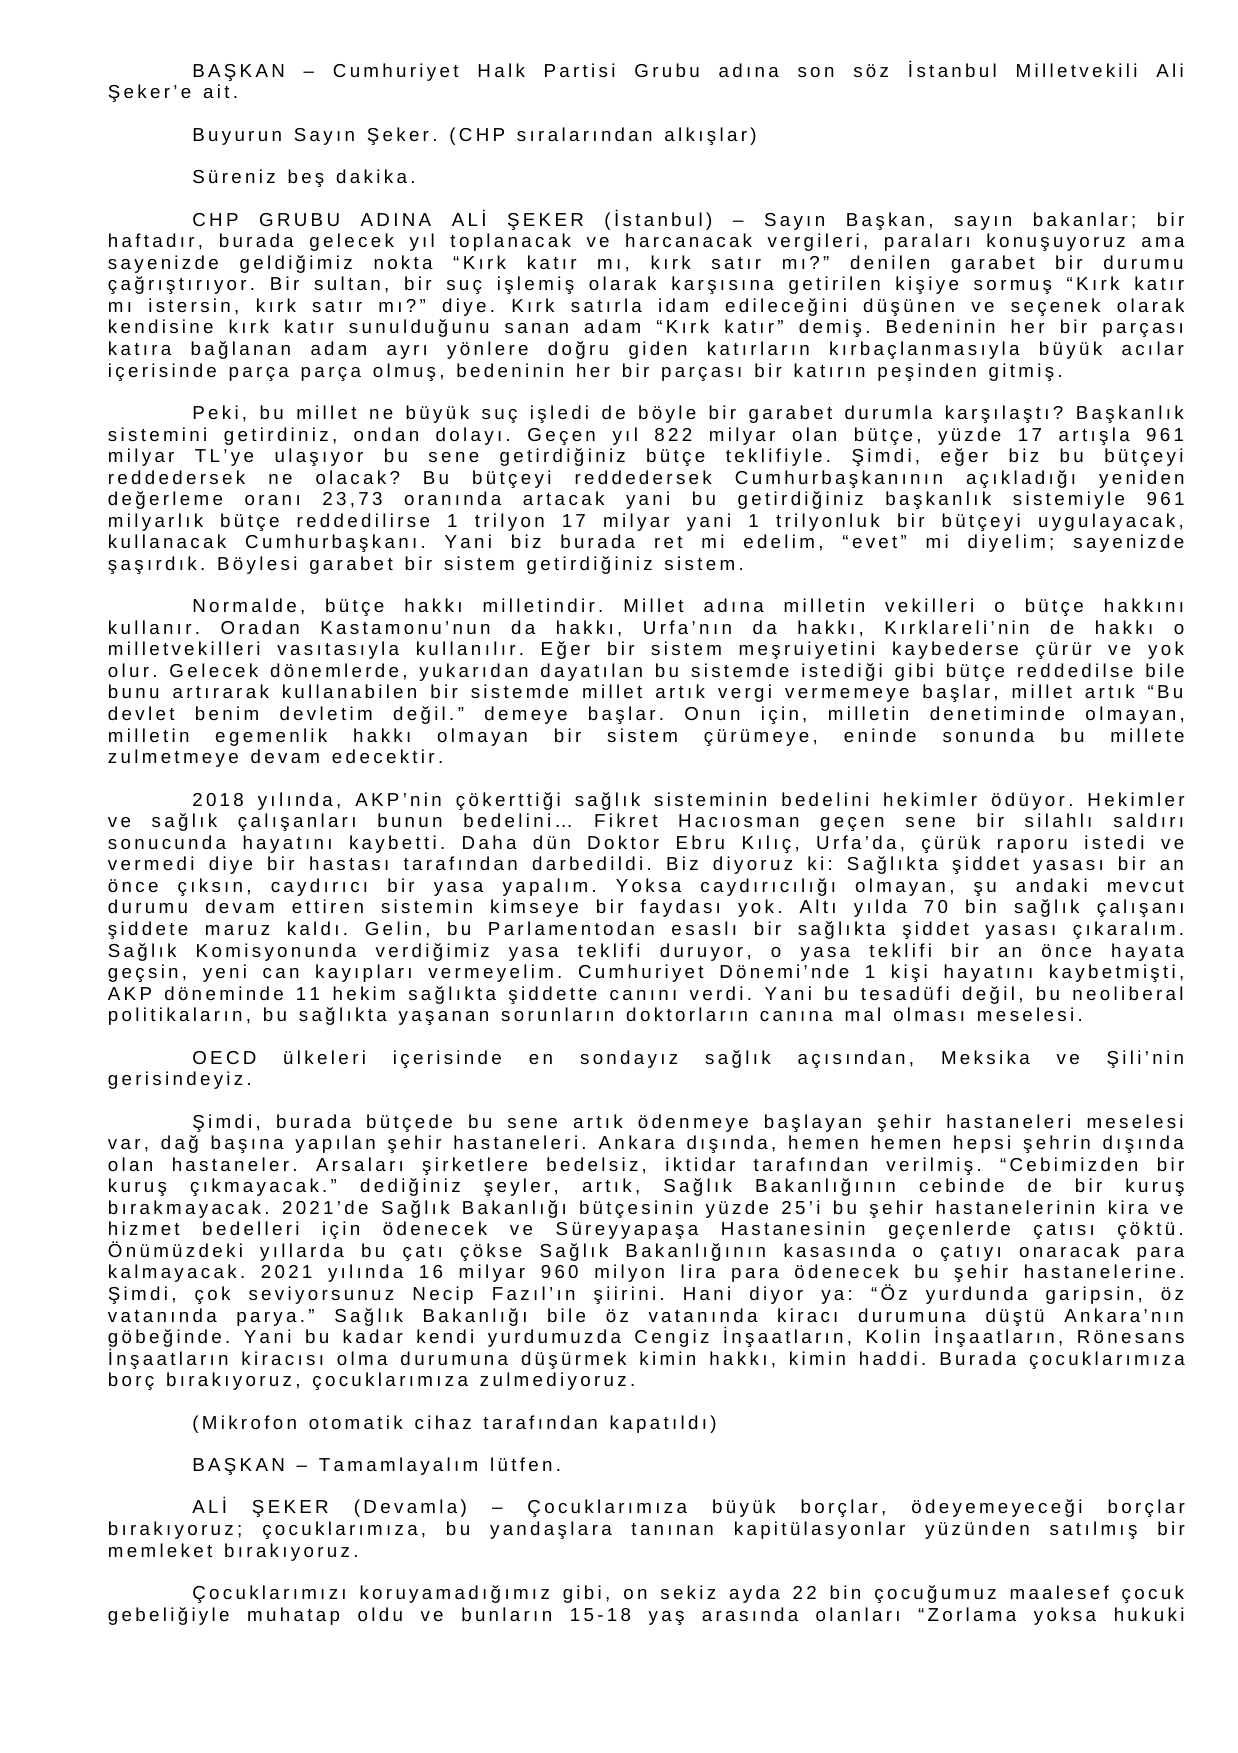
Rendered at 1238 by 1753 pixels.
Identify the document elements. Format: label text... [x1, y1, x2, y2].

text CHP GRUBU ADINA ALİ ŞEKER (İstanbul) – Sayın Başkan, sayın bakanlar; bir haftadır, burada gelecek yıl toplanacak ve harcanacak vergileri, paraları konuşuyoruz ama sayenizde geldiğimiz nokta “Kırk katır mı, kırk satır mı?” denilen garabet bir durumu çağrıştırıyor. Bir sultan, bir suç işlemiş olarak karşısına getirilen kişiye sormuş “Kırk katır mı istersin, kırk satır mı?” diye. Kırk satırla idam edileceğini düşünen ve seçenek olarak kendisine kırk katır sunulduğunu sanan adam “Kırk katır” demiş. Bedeninin her bir parçası katıra bağlanan adam ayrı yönlere doğru giden katırların kırbaçlanmasıyla büyük acılar içerisinde parça parça olmuş, bedeninin her bir parçası bir katırın peşinden gitmiş. [108, 208, 1186, 381]
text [108, 1582, 1186, 1625]
text 2018 yılında, AKP’nin çökerttiği sağlık sisteminin bedelini hekimler ödüyor. Hekimler ve sağlık çalışanları bunun bedelini… Fikret Hacıosman geçen sene bir silahlı saldırı sonucunda hayatını kaybetti. Daha dün Doktor Ebru Kılıç, Urfa’da, çürük raporu istedi ve vermedi diye bir hastası tarafından darbedildi. Biz diyoruz ki: Sağlıkta şiddet yasası bir an önce çıksın, caydırıcı bir yasa yapalım. Yoksa caydırıcılığı olmayan, şu andaki mevcut durumu devam ettiren sistemin kimseye bir faydası yok. Altı yılda 70 bin sağlık çalışanı şiddete maruz kaldı. Gelin, bu Parlamentodan esaslı bir sağlıkta şiddet yasası çıkaralım. Sağlık Komisyonunda verdiğimiz yasa teklifi duruyor, o yasa teklifi bir an önce hayata geçsin, yeni can kayıpları vermeyelim. Cumhuriyet Dönemi’nde 1 kişi hayatını kaybetmişti, AKP döneminde 11 hekim sağlıkta şiddette canını verdi. Yani bu tesadüfi değil, bu neoliberal politikaların, bu sağlıkta yaşanan sorunların doktorların canına mal olması meselesi. [108, 788, 1186, 1026]
text BAŞKAN – Cumhuriyet Halk Partisi Grubu adına son söz İstanbul Milletvekili Ali Şeker’e ait. [108, 60, 1186, 103]
text (Mikrofon otomatik cihaz tarafından kapatıldı) [108, 1412, 1186, 1433]
text OECD ülkeleri içerisinde en sondayız sağlık açısından, Meksika ve Şili’nin gerisindeyiz. [108, 1046, 1186, 1089]
text Normalde, bütçe hakkı milletindir. Millet adına milletin vekilleri o bütçe hakkını kullanır. Oradan Kastamonu’nun da hakkı, Urfa’nın da hakkı, Kırklareli’nin de hakkı o milletvekilleri vasıtasıyla kullanılır. Eğer bir sistem meşruiyetini kaybederse çürür ve yok olur. Gelecek dönemlerde, yukarıdan dayatılan bu sistemde istediği gibi bütçe reddedilse bile bunu artırarak kullanabilen bir sistemde millet artık vergi vermemeye başlar, millet artık “Bu devlet benim devletim değil.” demeye başlar. Onun için, milletin denetiminde olmayan, milletin egemenlik hakkı olmayan bir sistem çürümeye, eninde sonunda bu millete zulmetmeye devam edecektir. [108, 595, 1186, 768]
text ALİ ŞEKER (Devamla) – Çocuklarımıza büyük borçlar, ödeyemeyeceği borçlar bırakıyoruz; çocuklarımıza, bu yandaşlara tanınan kapitülasyonlar yüzünden satılmış bir memleket bırakıyoruz. [108, 1496, 1186, 1561]
text Şimdi, burada bütçede bu sene artık ödenmeye başlayan şehir hastaneleri meselesi var, dağ başına yapılan şehir hastaneleri. Ankara dışında, hemen hemen hepsi şehrin dışında olan hastaneler. Arsaları şirketlere bedelsiz, iktidar tarafından verilmiş. “Cebimizden bir kuruş çıkmayacak.” dediğiniz şeyler, artık, Sağlık Bakanlığının cebinde de bir kuruş bırakmayacak. 2021’de Sağlık Bakanlığı bütçesinin yüzde 25’i bu şehir hastanelerinin kira ve hizmet bedelleri için ödenecek ve Süreyyapaşa Hastanesinin geçenlerde çatısı çöktü. Önümüzdeki yıllarda bu çatı çökse Sağlık Bakanlığının kasasında o çatıyı onaracak para kalmayacak. 2021 yılında 16 milyar 960 milyon lira para ödenecek bu şehir hastanelerine. Şimdi, çok seviyorsunuz Necip Fazıl’ın şiirini. Hani diyor ya: “Öz yurdunda garipsin, öz vatanında parya.” Sağlık Bakanlığı bile öz vatanında kiracı durumuna düştü Ankara’nın göbeğinde. Yani bu kadar kendi yurdumuzda Cengiz İnşaatların, Kolin İnşaatların, Rönesans İnşaatların kiracısı olma durumuna düşürmek kimin hakkı, kimin haddi. Burada çocuklarımıza borç bırakıyoruz, çocuklarımıza zulmediyoruz. [108, 1110, 1186, 1391]
text Peki, bu millet ne büyük suç işledi de böyle bir garabet durumla karşılaştı? Başkanlık sistemini getirdiniz, ondan dolayı. Geçen yıl 822 milyar olan bütçe, yüzde 17 artışla 961 milyar TL’ye ulaşıyor bu sene getirdiğiniz bütçe teklifiyle. Şimdi, eğer biz bu bütçeyi reddedersek ne olacak? Bu bütçeyi reddedersek Cumhurbaşkanının açıkladığı yeniden değerleme oranı 23,73 oranında artacak yani bu getirdiğiniz başkanlık sistemiyle 961 milyarlık bütçe reddedilirse 1 trilyon 17 milyar yani 1 trilyonluk bir bütçeyi uygulayacak, kullanacak Cumhurbaşkanı. Yani biz burada ret mi edelim, “evet” mi diyelim; sayenizde şaşırdık. Böylesi garabet bir sistem getirdiğiniz sistem. [108, 402, 1186, 574]
text Buyurun Sayın Şeker. (CHP sıralarından alkışlar) [108, 124, 1186, 145]
text BAŞKAN – Tamamlayalım lütfen. [108, 1454, 1186, 1476]
text Süreniz beş dakika. [108, 166, 1186, 188]
